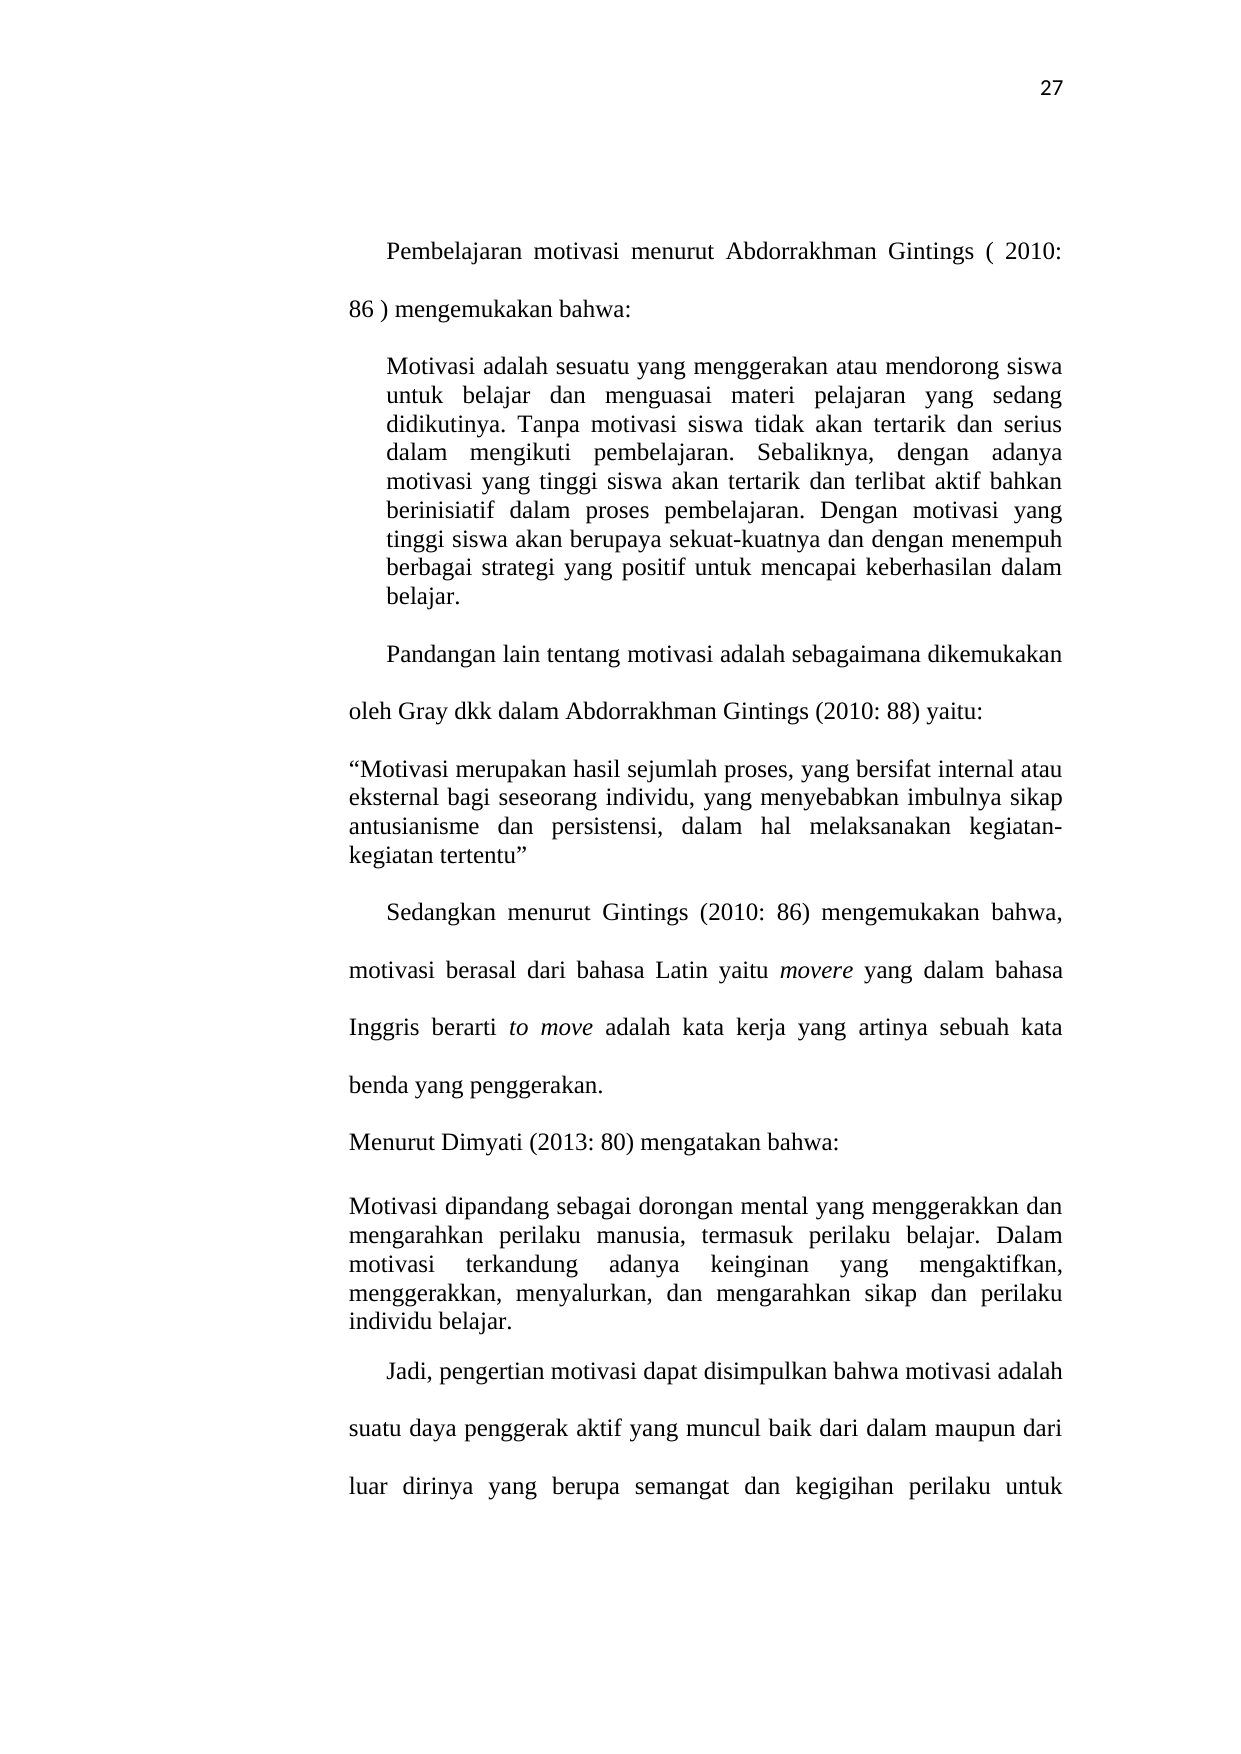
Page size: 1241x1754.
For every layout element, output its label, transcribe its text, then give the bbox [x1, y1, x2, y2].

text Menurut Dimyati (2013: 80) mengatakan bahwa: [311, 1127, 1063, 1156]
text Motivasi dipandang sebagai dorongan mental yang menggerakkan dan mengarahkan perilaku manusia, termasuk perilaku belajar. Dalam motivasi terkandung adanya keinginan yang mengaktifkan, menggerakkan, menyalurkan, dan mengarahkan sikap dan perilaku individu belajar. [349, 1191, 1063, 1335]
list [349, 1356, 1063, 1500]
list Motivasi adalah sesuatu yang menggerakan atau mendorong siswa untuk belajar dan menguasai materi pelajaran yang sedang didikutinya. Tanpa motivasi siswa tidak akan tertarik dan serius dalam mengikuti pembelajaran. Sebaliknya, dengan adanya motivasi yang tinggi siswa akan tertarik dan terlibat aktif bahkan berinisiatif dalam proses pembelajaran. Dengan motivasi yang tinggi siswa akan berupaya sekuat-kuatnya dan dengan menempuh berbagai strategi yang positif untuk mencapai keberhasilan dalam belajar. [386, 351, 1063, 610]
list “Motivasi merupakan hasil sejumlah proses, yang bersifat internal atau eksternal bagi seseorang individu, yang menyebabkan imbulnya sikap antusianisme dan persistensi, dalam hal melaksanakan kegiatan-kegiatan tertentu” [349, 754, 1063, 869]
list Pandangan lain tentang motivasi adalah sebagaimana dikemukakan oleh Gray dkk dalam Abdorrakhman Gintings (2010: 88) yaitu: [349, 639, 1063, 725]
list Pembelajaran motivasi menurut Abdorrakhman Gintings ( 2010: 86 ) mengemukakan bahwa: [349, 236, 1063, 322]
list Sedangkan menurut Gintings (2010: 86) mengemukakan bahwa, motivasi berasal dari bahasa Latin yaitu movere yang dalam bahasa Inggris berarti to move adalah kata kerja yang artinya sebuah kata benda yang penggerakan. [349, 897, 1063, 1099]
